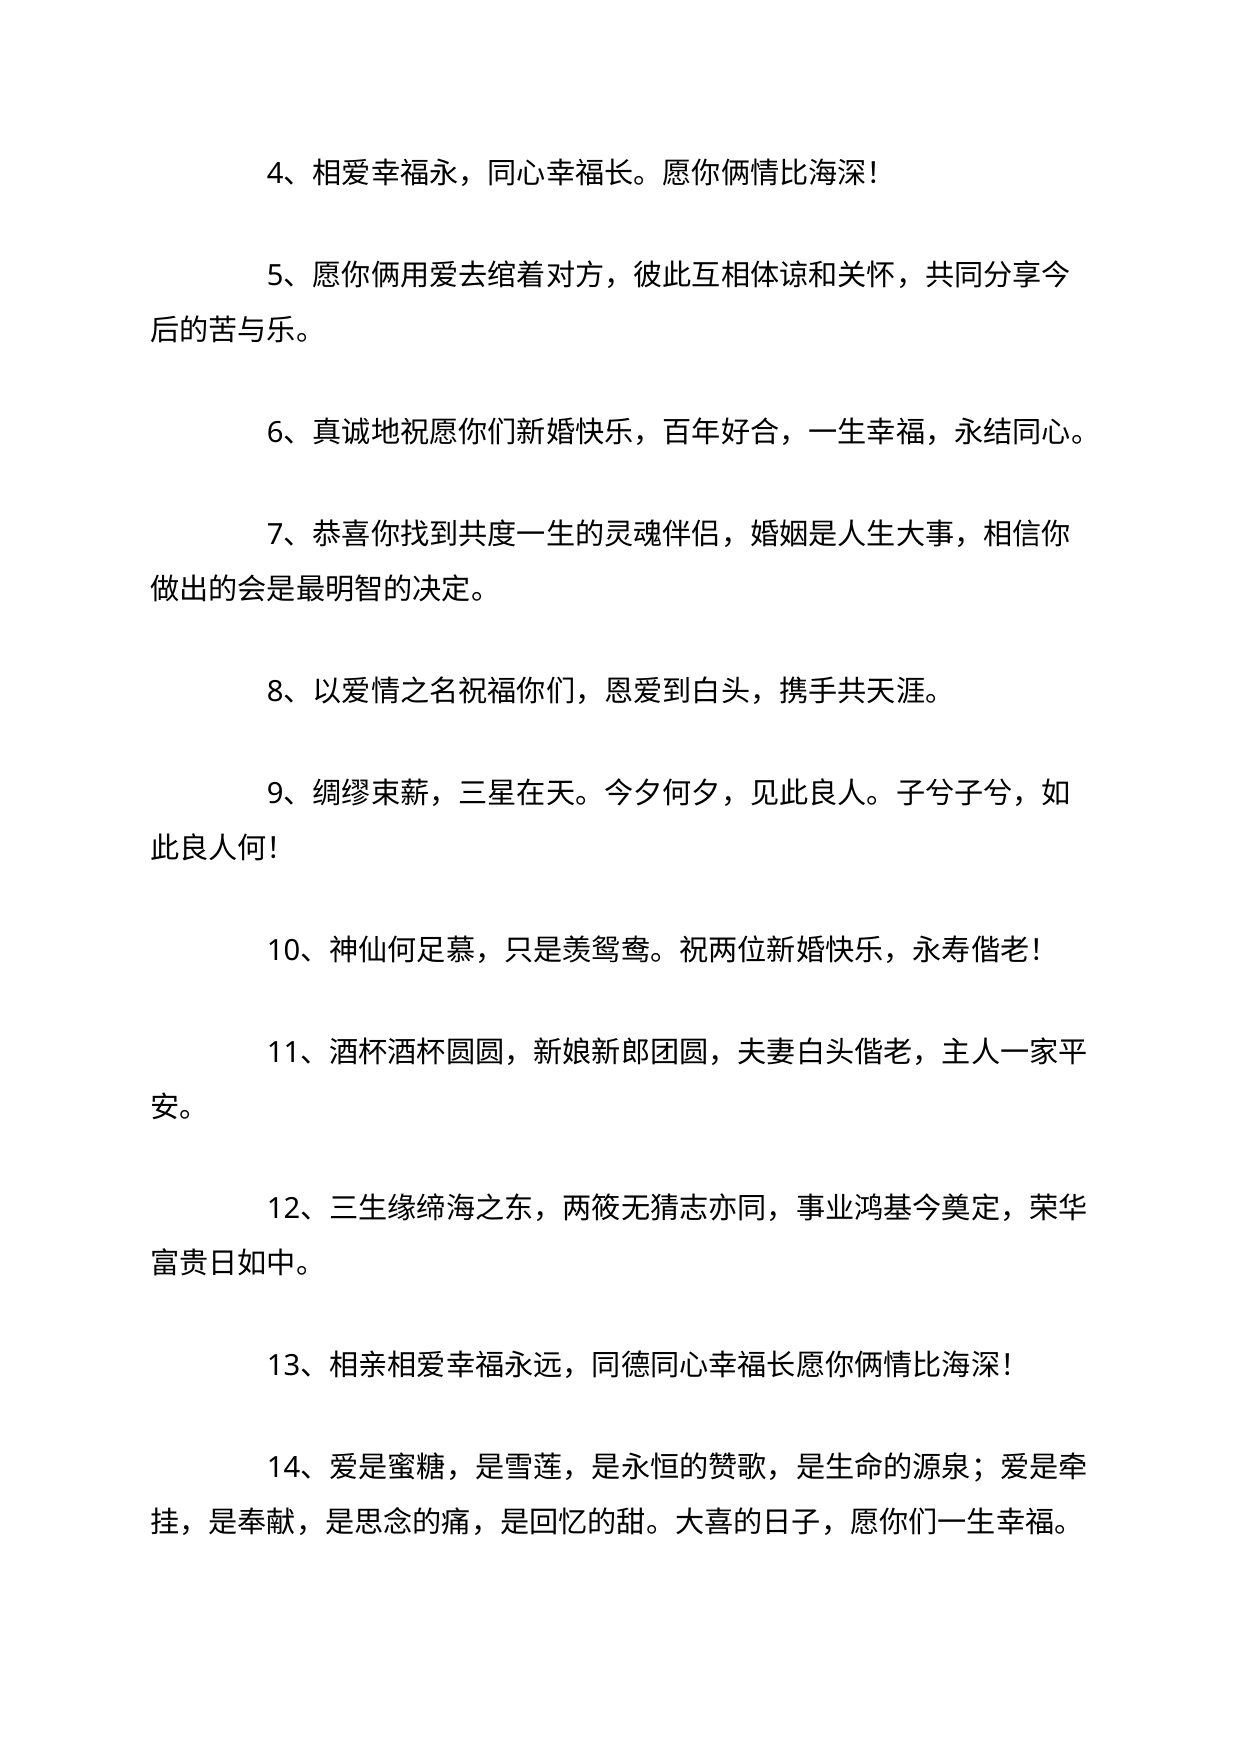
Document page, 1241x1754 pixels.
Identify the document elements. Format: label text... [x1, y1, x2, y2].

text 11、酒杯酒杯圆圆，新娘新郎团圆，夫妻白头偕老，主人一家平安。 [150, 1028, 1090, 1126]
text 6、真诚地祝愿你们新婚快乐，百年好合，一生幸福，永结同心。 [150, 409, 1090, 451]
text 14、爱是蜜糖，是雪莲，是永恒的赞歌，是生命的源泉；爱是牵挂，是奉献，是思念的痛，是回忆的甜。大喜的日子，愿你们一生幸福。 [150, 1444, 1090, 1541]
text 8、以爱情之名祝福你们，恩爱到白头，携手共天涯。 [150, 667, 1090, 710]
text 10、神仙何足慕，只是羡鸳鸯。祝两位新婚快乐，永寿偕老！ [150, 926, 1090, 969]
text 9、绸缪束薪，三星在天。今夕何夕，见此良人。子兮子兮，如此良人何！ [150, 769, 1090, 867]
text 7、恭喜你找到共度一生的灵魂伴侣，婚姻是人生大事，相信你做出的会是最明智的决定。 [150, 511, 1090, 608]
text 12、三生缘缔海之东，两筱无猜志亦同，事业鸿基今奠定，荣华富贵日如中。 [150, 1185, 1090, 1282]
text 4、相爱幸福永，同心幸福长。愿你俩情比海深！ [150, 150, 1090, 192]
text 13、相亲相爱幸福永远，同德同心幸福长愿你俩情比海深！ [150, 1342, 1090, 1384]
text 5、愿你俩用爱去绾着对方，彼此互相体谅和关怀，共同分享今后的苦与乐。 [150, 252, 1090, 349]
